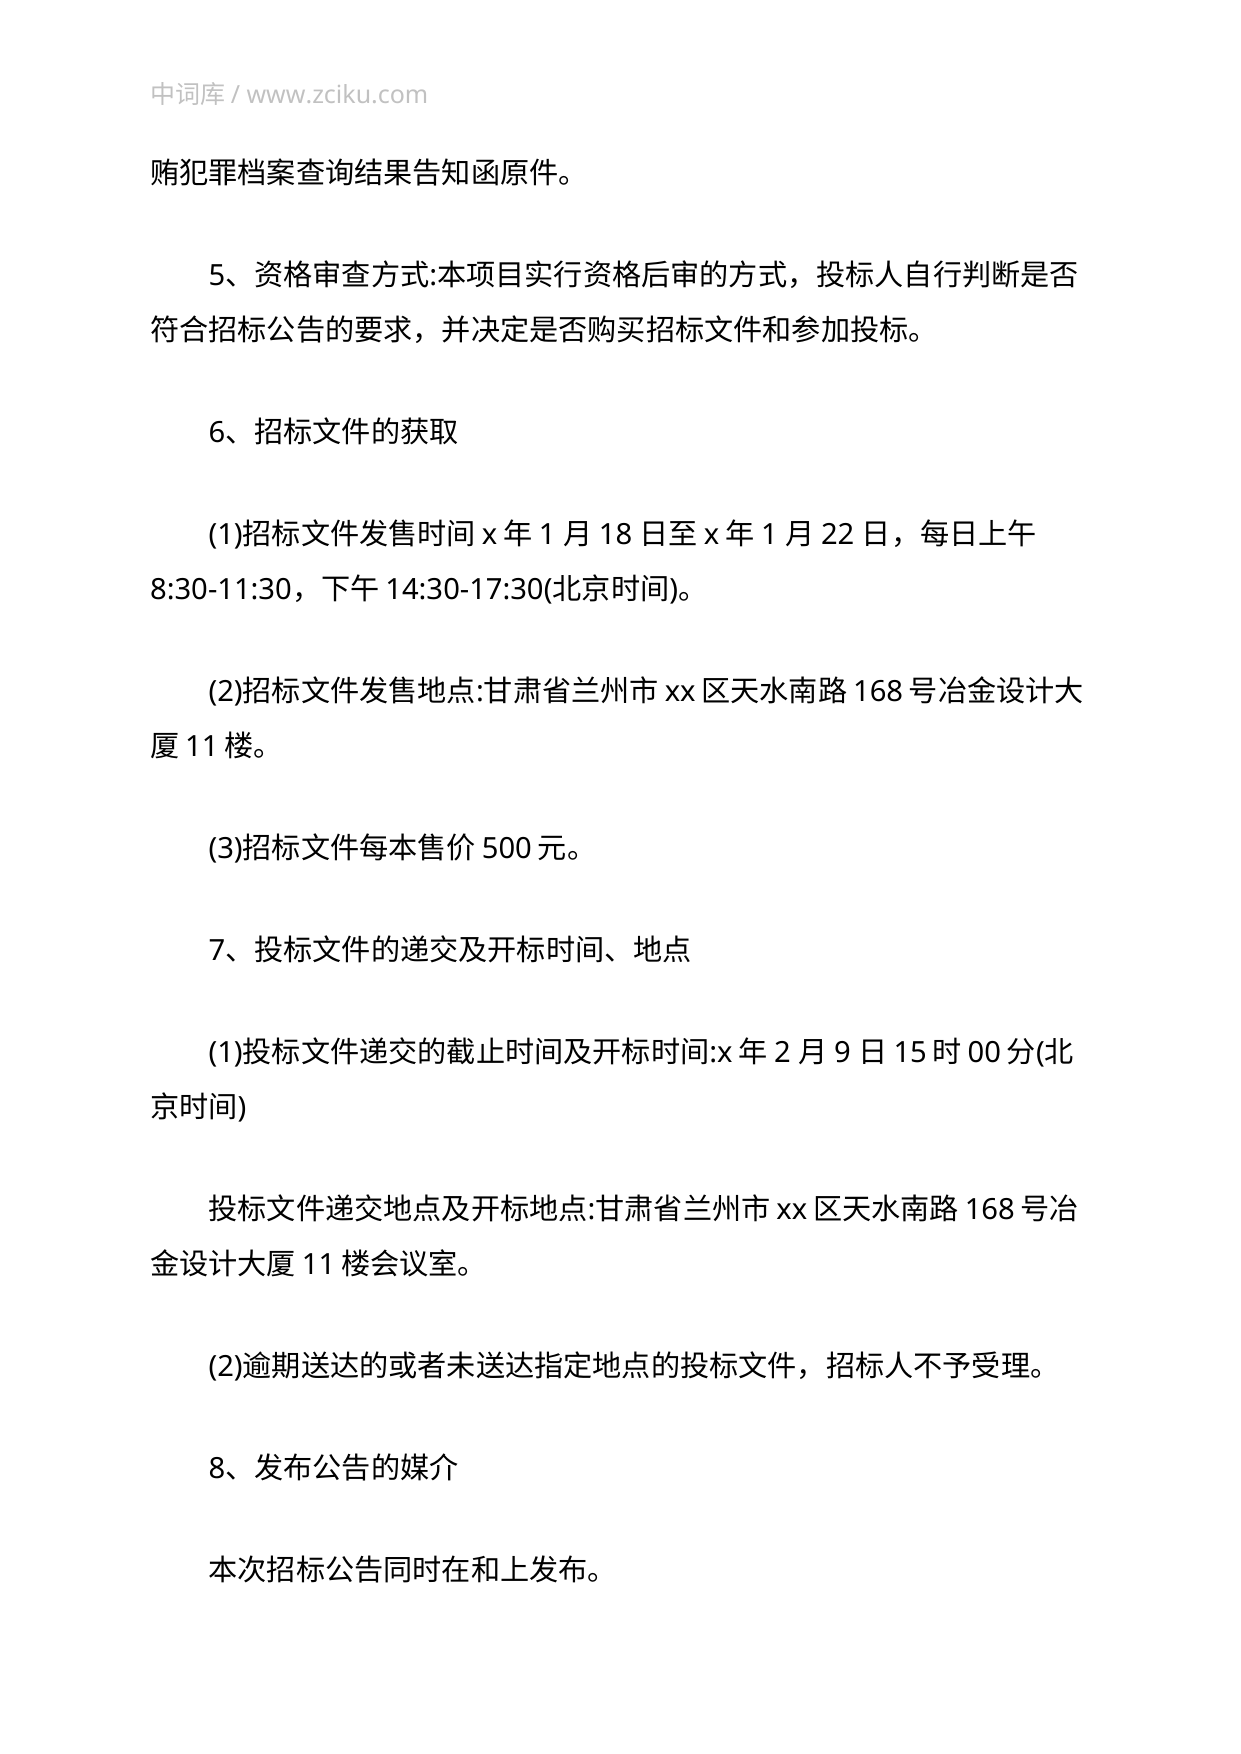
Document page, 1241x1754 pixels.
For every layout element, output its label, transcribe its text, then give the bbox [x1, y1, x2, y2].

text (2)逾期送达的或者未送达指定地点的投标文件，招标人不予受理。 [150, 1342, 1090, 1385]
text (2)招标文件发售地点:甘肃省兰州市xx区天水南路168号冶金设计大厦11楼。 [150, 667, 1090, 765]
text (1)招标文件发售时间x年 1 月 18 日至x年 1 月 22 日，每日上午8:30-11:30，下午14:30-17:30(北京时间)。 [150, 511, 1090, 608]
text 6、招标文件的获取 [150, 408, 1090, 451]
text 投标文件递交地点及开标地点:甘肃省兰州市xx区天水南路168号冶金设计大厦11楼会议室。 [150, 1185, 1090, 1283]
text 8、发布公告的媒介 [150, 1444, 1090, 1487]
text (3)招标文件每本售价500元。 [150, 824, 1090, 867]
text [150, 150, 1090, 192]
text 本次招标公告同时在和上发布。 [150, 1546, 1090, 1589]
text (1)投标文件递交的截止时间及开标时间:x年 2 月 9 日15时00分(北京时间) [150, 1028, 1090, 1126]
text 7、投标文件的递交及开标时间、地点 [150, 926, 1090, 969]
text 5、资格审查方式:本项目实行资格后审的方式，投标人自行判断是否符合招标公告的要求，并决定是否购买招标文件和参加投标。 [150, 252, 1090, 349]
